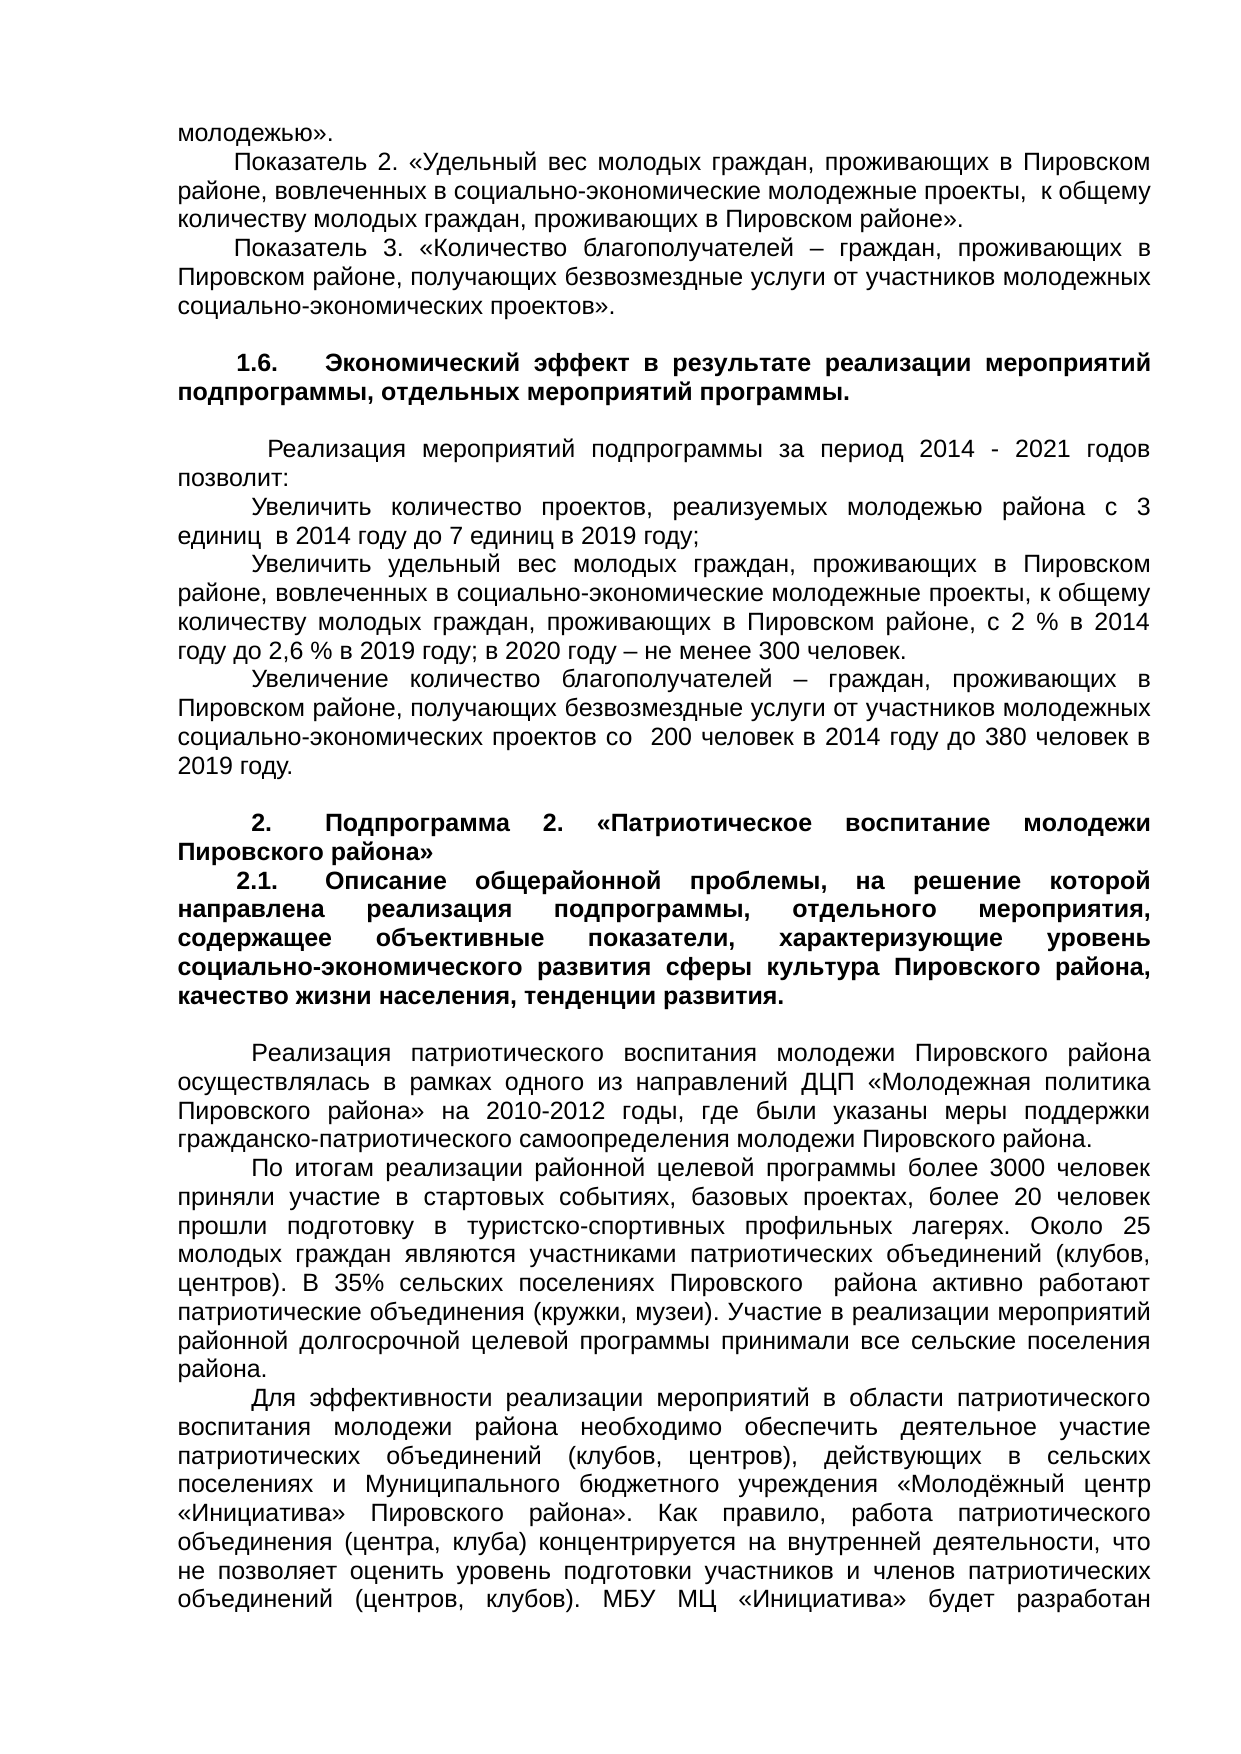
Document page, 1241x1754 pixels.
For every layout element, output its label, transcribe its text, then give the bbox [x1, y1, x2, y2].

text Реализация патриотического воспитания молодежи Пировского района осуществлялась в рамках одного из направлений ДЦП «Молодежная политика Пировского района» на 2010-2012 годы, где были указаны меры поддержки гражданско-патриотического самоопределения молодежи Пировского района. [177, 1038, 1152, 1153]
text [177, 118, 1152, 147]
text Увеличить количество проектов, реализуемых молодежью района с 3 единиц в 2014 году до 7 единиц в 2019 году; [177, 492, 1152, 549]
text Показатель 2. «Удельный вес молодых граждан, проживающих в Пировском районе, вовлеченных в социально-экономические молодежные проекты, к общему количеству молодых граждан, проживающих в Пировском районе». [177, 147, 1152, 233]
text Реализация мероприятий подпрограммы за период 2014 - 2021 годов позволит: [177, 434, 1152, 492]
list Описание общерайонной проблемы, на решение которой направлена реализация подпрограммы, отдельного мероприятия, содержащее объективные показатели, характеризующие уровень социально-экономического развития сферы культура Пировского района, качество жизни населения, тенденции развития. [177, 866, 1152, 1009]
text Увеличить удельный вес молодых граждан, проживающих в Пировском районе, вовлеченных в социально-экономические молодежные проекты, к общему количеству молодых граждан, проживающих в Пировском районе, с 2 % в 2014 году до 2,6 % в 2019 году; в 2020 году – не менее 300 человек. [177, 549, 1152, 664]
list Экономический эффект в результате реализации мероприятий подпрограммы, отдельных мероприятий программы. [177, 348, 1152, 406]
list Подпрограмма 2. «Патриотическое воспитание молодежи Пировского района» [177, 808, 1152, 866]
text Увеличение количество благополучателей – граждан, проживающих в Пировском районе, получающих безвозмездные услуги от участников молодежных социально-экономических проектов со 200 человек в 2014 году до 380 человек в 2019 году. [177, 664, 1152, 779]
text По итогам реализации районной целевой программы более 3000 человек приняли участие в стартовых событиях, базовых проектах, более 20 человек прошли подготовку в туристско-спортивных профильных лагерях. Около 25 молодых граждан являются участниками патриотических объединений (клубов, центров). В 35% сельских поселениях Пировского района активно работают патриотические объединения (кружки, музеи). Участие в реализации мероприятий районной долгосрочной целевой программы принимали все сельские поселения района. [177, 1153, 1152, 1383]
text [177, 1383, 1152, 1613]
text Показатель 3. «Количество благополучателей – граждан, проживающих в Пировском районе, получающих безвозмездные услуги от участников молодежных социально-экономических проектов». [177, 233, 1152, 319]
